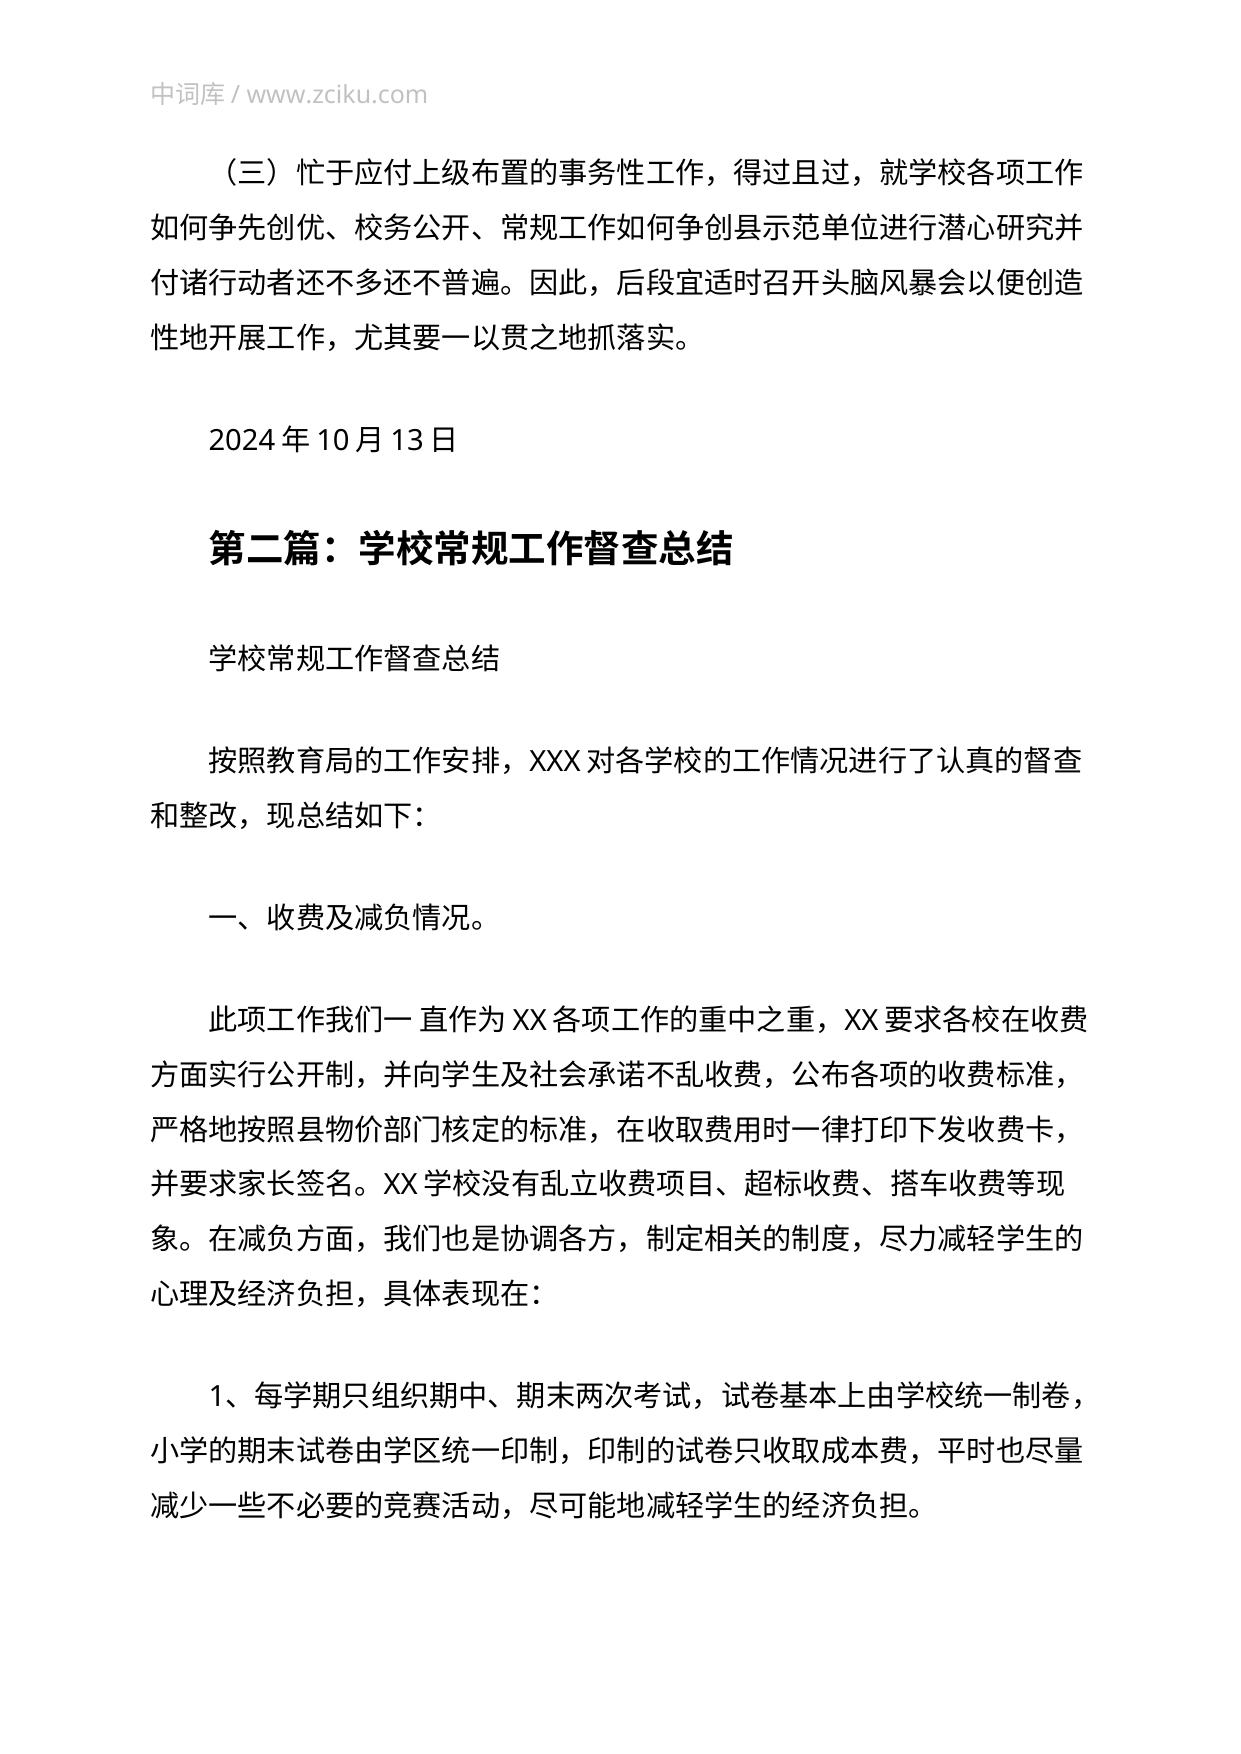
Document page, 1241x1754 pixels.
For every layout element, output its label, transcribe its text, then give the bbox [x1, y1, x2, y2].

text 1、每学期只组织期中、期末两次考试，试卷基本上由学校统一制卷，小学的期末试卷由学区统一印制，印制的试卷只收取成本费，平时也尽量减少一些不必要的竞赛活动，尽可能地减轻学生的经济负担。 [150, 1373, 1090, 1525]
text （三）忙于应付上级布置的事务性工作，得过且过，就学校各项工作如何争先创优、校务公开、常规工作如何争创县示范单位进行潜心研究并付诸行动者还不多还不普遍。因此，后段宜适时召开头脑风暴会以便创造性地开展工作，尤其要一以贯之地抓落实。 [150, 150, 1090, 357]
text 此项工作我们一 直作为XX各项工作的重中之重，XX要求各校在收费方面实行公开制，并向学生及社会承诺不乱收费，公布各项的收费标准，严格地按照县物价部门核定的标准，在收取费用时一律打印下发收费卡，并要求家长签名。XX学校没有乱立收费项目、超标收费、搭车收费等现象。在减负方面，我们也是协调各方，制定相关的制度，尽力减轻学生的心理及经济负担，具体表现在： [150, 996, 1090, 1313]
text 第二篇：学校常规工作督查总结 [150, 518, 1090, 573]
text 2024年10月13日 [150, 416, 1090, 459]
text 一、收费及减负情况。 [150, 894, 1090, 937]
text 学校常规工作督查总结 [150, 636, 1090, 678]
text 按照教育局的工作安排，XXX对各学校的工作情况进行了认真的督查和整改，现总结如下： [150, 738, 1090, 835]
